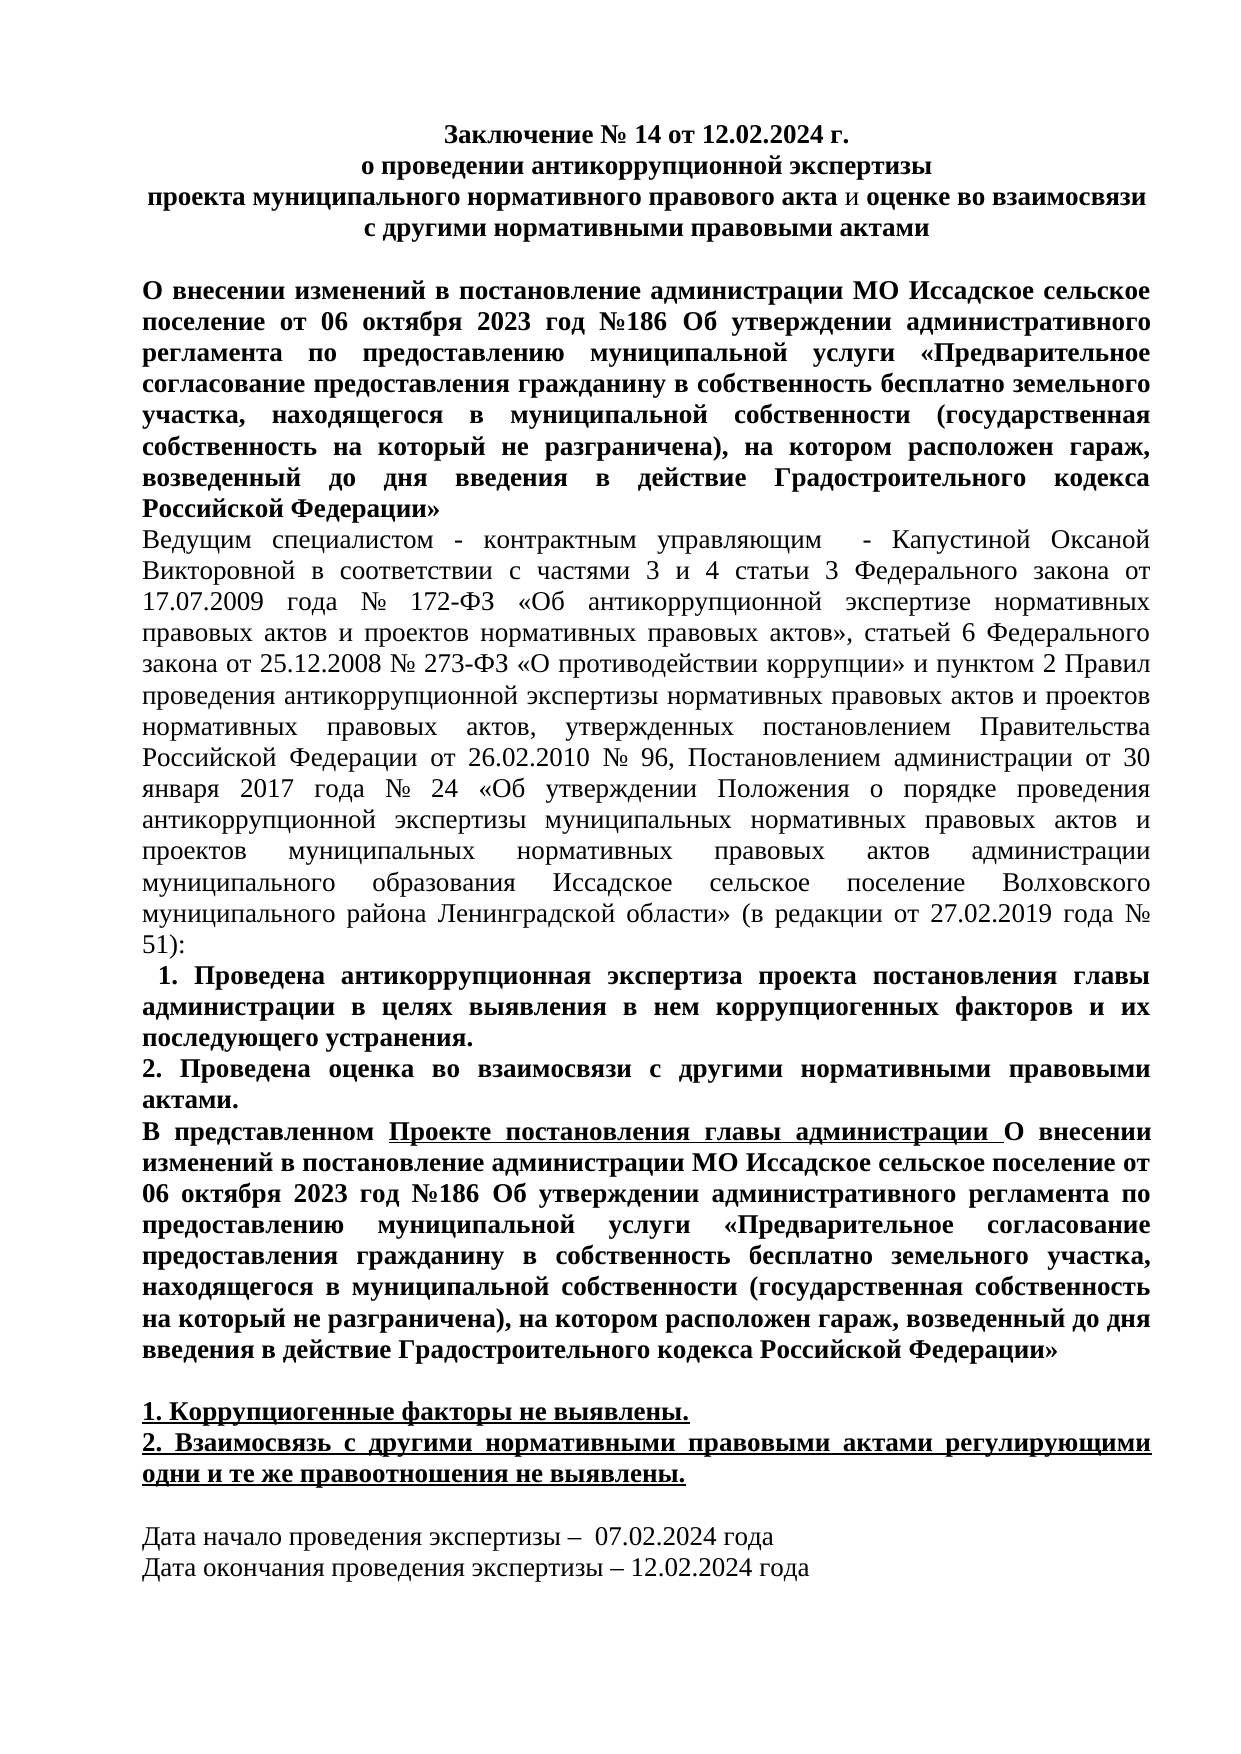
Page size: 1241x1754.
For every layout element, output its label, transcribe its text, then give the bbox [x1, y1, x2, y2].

title Дата окончания проведения экспертизы – 12.02.2024 года [142, 1551, 1152, 1582]
text 2. Взаимосвязь с другими нормативными правовыми актами регулирующими одни и те же правоотношения не выявлены. [142, 1455, 1152, 1488]
title В представленном Проекте постановления главы администрации О внесении изменений в постановление администрации МО Иссадское сельское поселение от 06 октября 2023 год №186 Об утверждении административного регламента по предоставлению муниципальной услуги «Предварительное согласование предоставления гражданину в собственность бесплатно земельного участка, находящегося в муниципальной собственности (государственная собственность на который не разграничена), на котором расположен гараж, возведенный до дня введения в действие Градостроительного кодекса Российской Федерации» [142, 1115, 1152, 1364]
text 2. Проведена оценка во взаимосвязи с другими нормативными правовыми актами. [142, 1052, 1152, 1115]
text 1. Проведена антикоррупционная экспертиза проекта постановления главы администрации в целях выявления в нем коррупциогенных факторов и их последующего устранения. [142, 959, 1152, 1052]
text о проведении антикоррупционной экспертизы [142, 149, 1152, 180]
text 1. Коррупциогенные факторы не выявлены. [142, 1395, 1152, 1426]
title О внесении изменений в постановление администрации МО Иссадское сельское поселение от 06 октября 2023 год №186 Об утверждении административного регламента по предоставлению муниципальной услуги «Предварительное согласование предоставления гражданину в собственность бесплатно земельного участка, находящегося в муниципальной собственности (государственная собственность на который не разграничена), на котором расположен гараж, возведенный до дня введения в действие Градостроительного кодекса Российской Федерации» [142, 274, 1152, 523]
text Ведущим специалистом - контрактным управляющим - Капустиной Оксаной Викторовной в соответствии с частями 3 и 4 статьи 3 Федерального закона от 17.07.2009 года № 172-ФЗ «Об антикоррупционной экспертизе нормативных правовых актов и проектов нормативных правовых актов», статьей 6 Федерального закона от 25.12.2008 № 273-ФЗ «О противодействии коррупции» и пунктом 2 Правил проведения антикоррупционной экспертизы нормативных правовых актов и проектов нормативных правовых актов, утвержденных постановлением Правительства Российской Федерации от 26.02.2010 № 96, Постановлением администрации от 30 января 2017 года № 24 «Об утверждении Положения о порядке проведения антикоррупционной экспертизы муниципальных нормативных правовых актов и проектов муниципальных нормативных правовых актов администрации муниципального образования Иссадское сельское поселение Волховского муниципального района Ленинградской области» (в редакции от 27.02.2019 года № 51): [142, 523, 1152, 959]
text Заключение № 14 от 12.02.2024 г. [142, 118, 1152, 149]
title Дата начало проведения экспертизы – 07.02.2024 года [142, 1520, 1152, 1551]
text 2. Взаимосвязь с другими нормативными правовыми актами регулирующими одни и те же правоотношения не выявлены. [142, 1426, 1152, 1453]
text проекта муниципального нормативного правового акта и оценке во взаимосвязи с другими нормативными правовыми актами [142, 180, 1152, 243]
